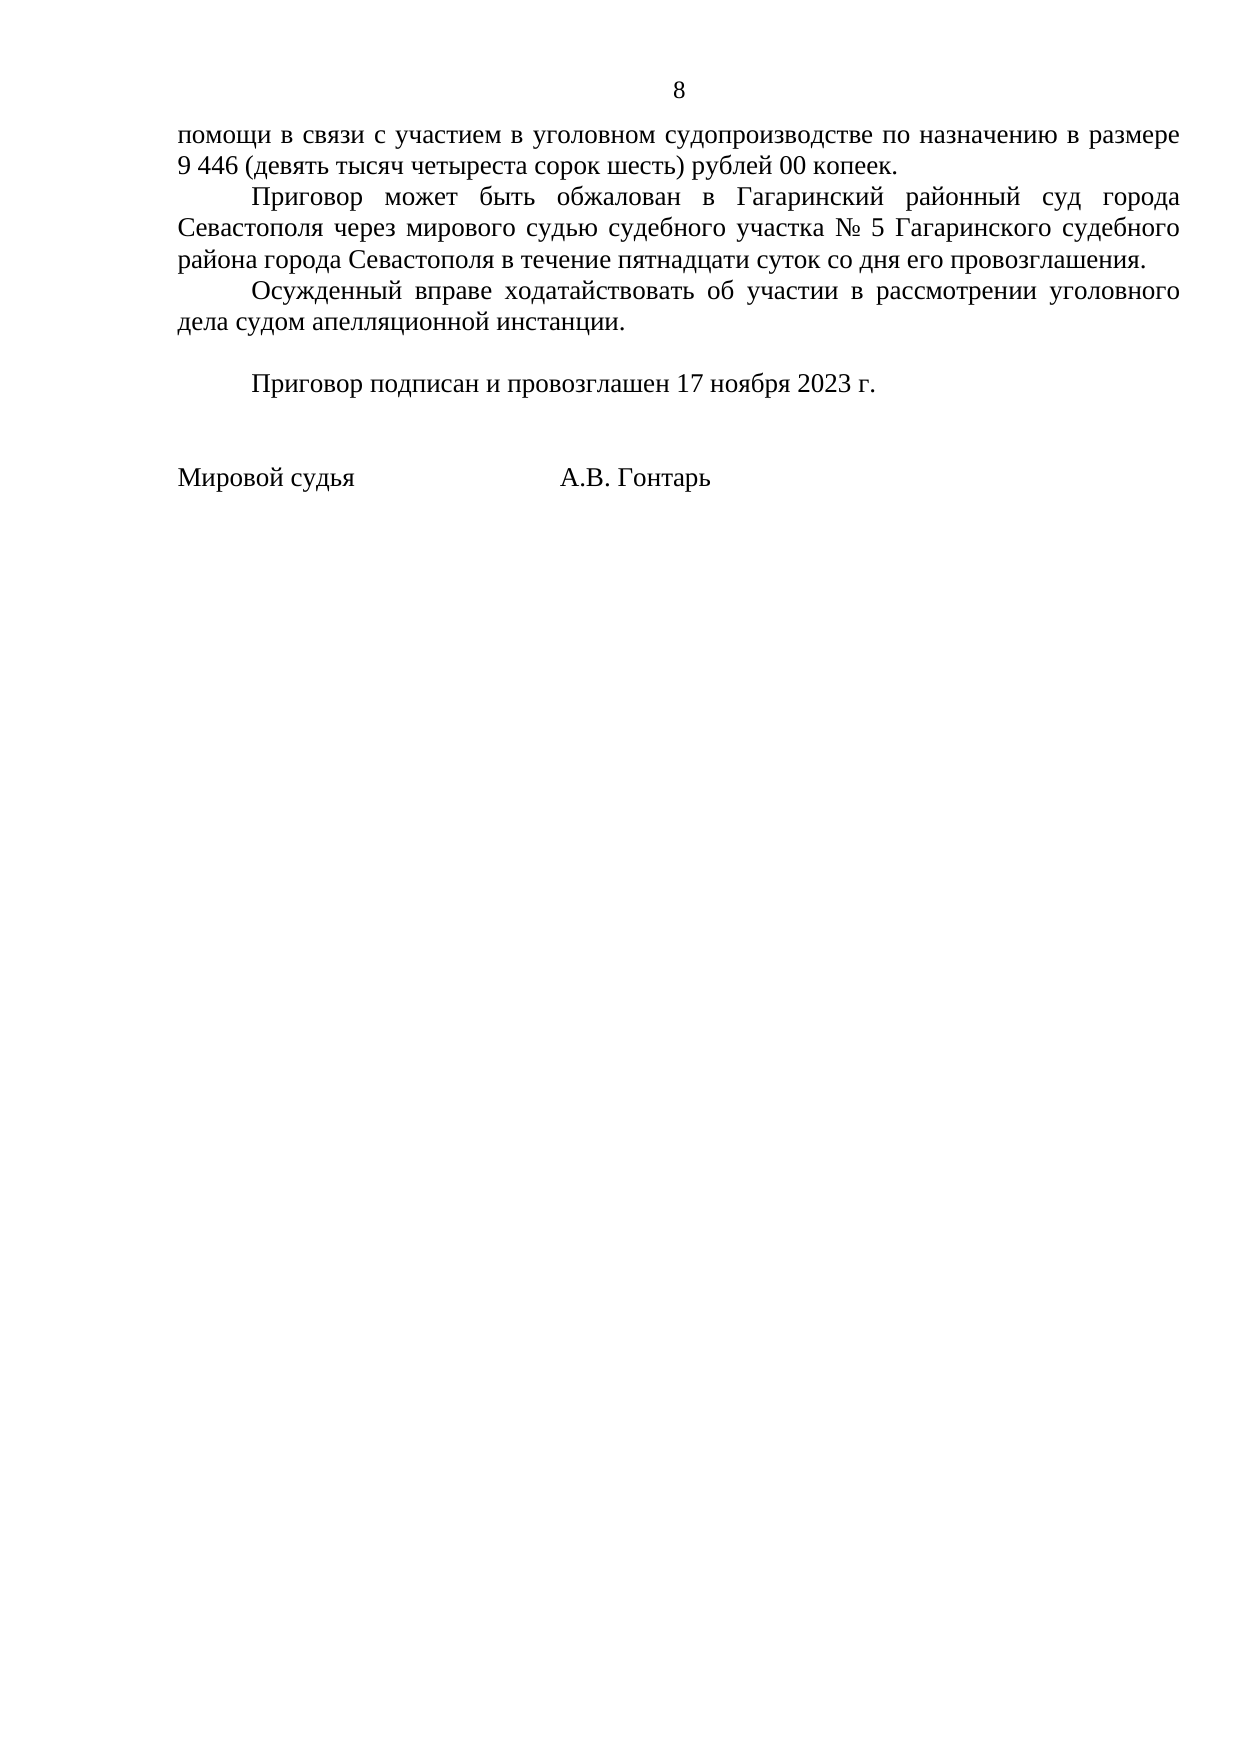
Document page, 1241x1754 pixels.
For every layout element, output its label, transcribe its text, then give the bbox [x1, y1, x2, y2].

text Приговор может быть обжалован в Гагаринский районный суд города Севастополя через мирового судью судебного участка № 5 Гагаринского судебного района города Севастополя в течение пятнадцати суток со дня его провозглашения. [177, 180, 1181, 274]
text Осужденный вправе ходатайствовать об участии в рассмотрении уголовного дела судом апелляционной инстанции. [177, 274, 1181, 336]
text Приговор подписан и провозглашен 17 ноября 2023 г. [177, 367, 1181, 398]
text Мировой судья А.В. Гонтарь [177, 461, 1181, 492]
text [177, 118, 1181, 180]
